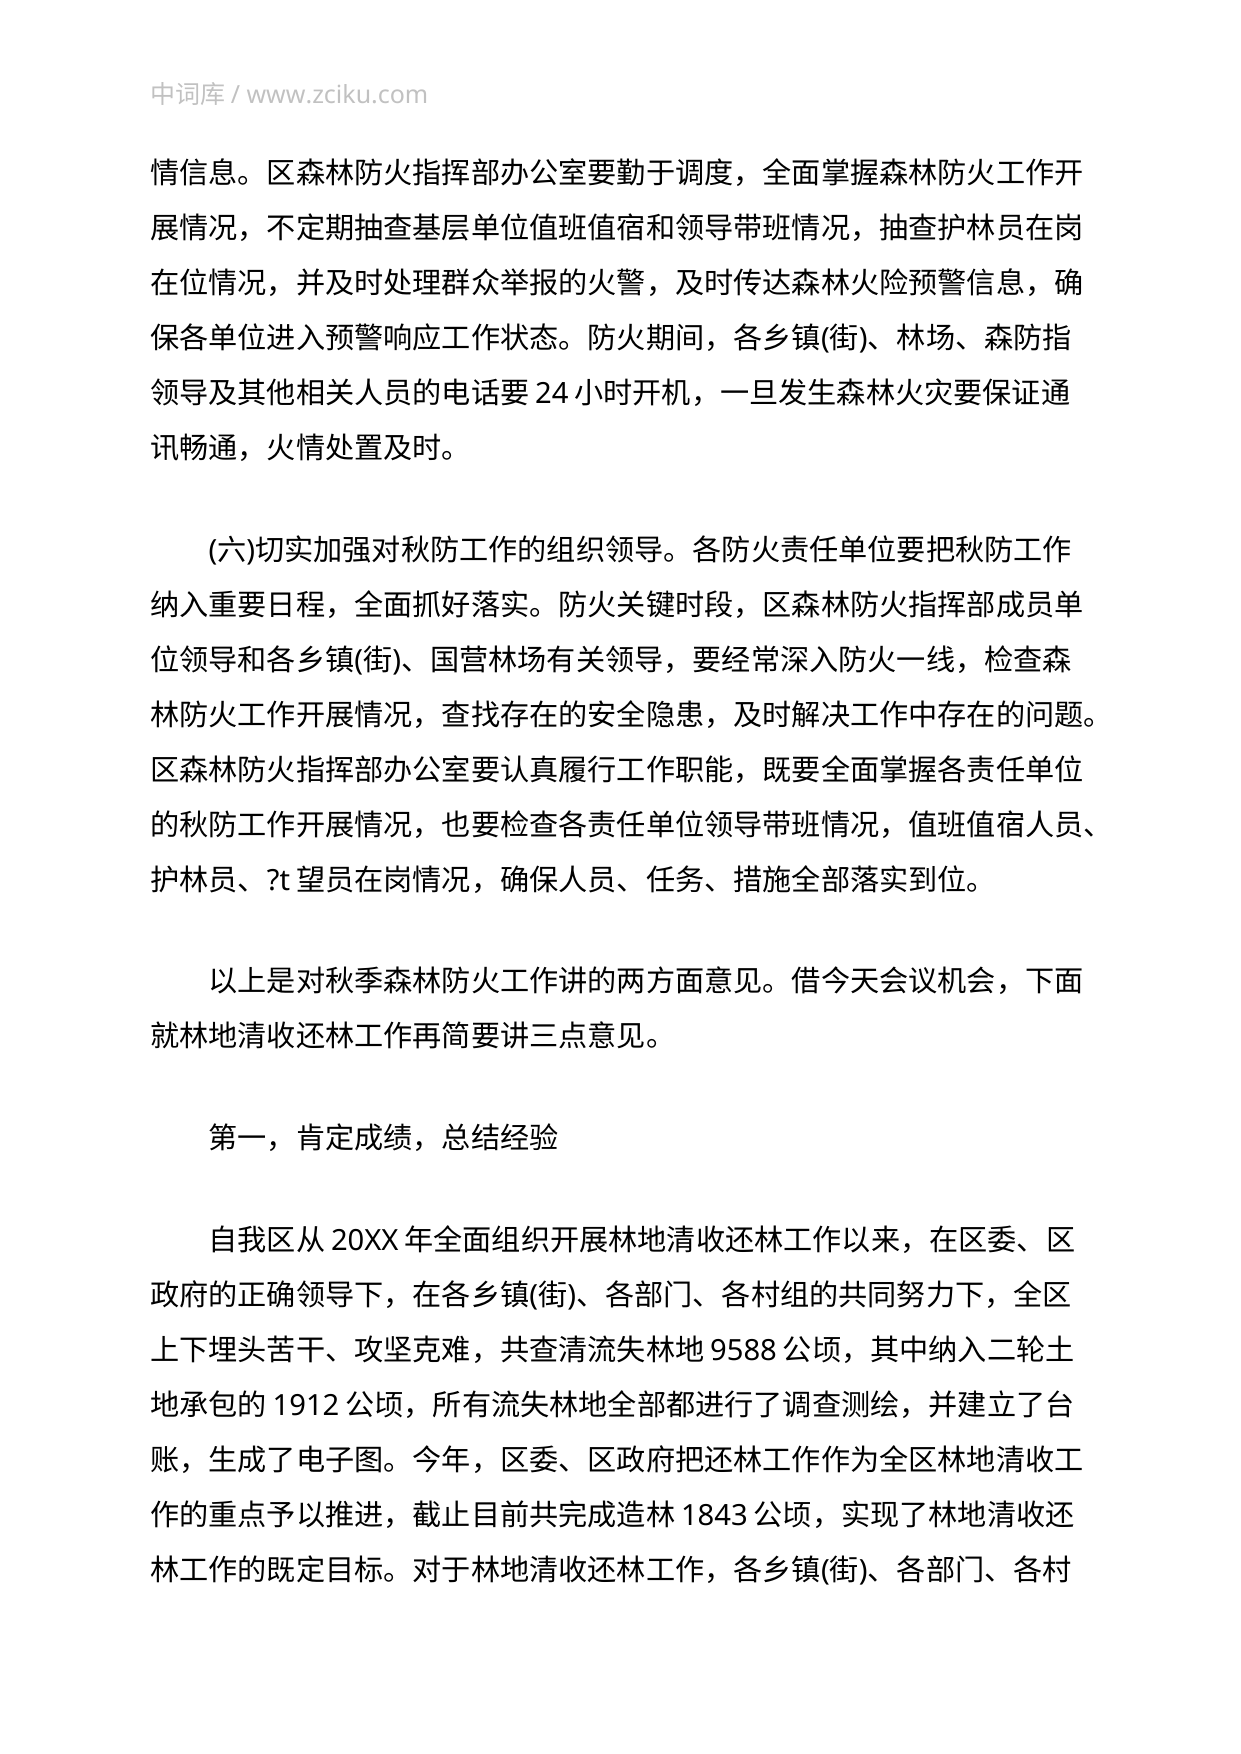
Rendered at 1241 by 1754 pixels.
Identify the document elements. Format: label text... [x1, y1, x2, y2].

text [150, 150, 1090, 467]
text 以上是对秋季森林防火工作讲的两方面意见。借今天会议机会，下面就林地清收还林工作再简要讲三点意见。 [150, 958, 1090, 1055]
text 第一，肯定成绩，总结经验 [150, 1115, 1090, 1157]
text (六)切实加强对秋防工作的组织领导。各防火责任单位要把秋防工作纳入重要日程，全面抓好落实。防火关键时段，区森林防火指挥部成员单位领导和各乡镇(街)、国营林场有关领导，要经常深入防火一线，检查森林防火工作开展情况，查找存在的安全隐患，及时解决工作中存在的问题。区森林防火指挥部办公室要认真履行工作职能，既要全面掌握各责任单位的秋防工作开展情况，也要检查各责任单位领导带班情况，值班值宿人员、护林员、?t望员在岗情况，确保人员、任务、措施全部落实到位。 [150, 526, 1090, 898]
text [150, 1216, 1090, 1589]
